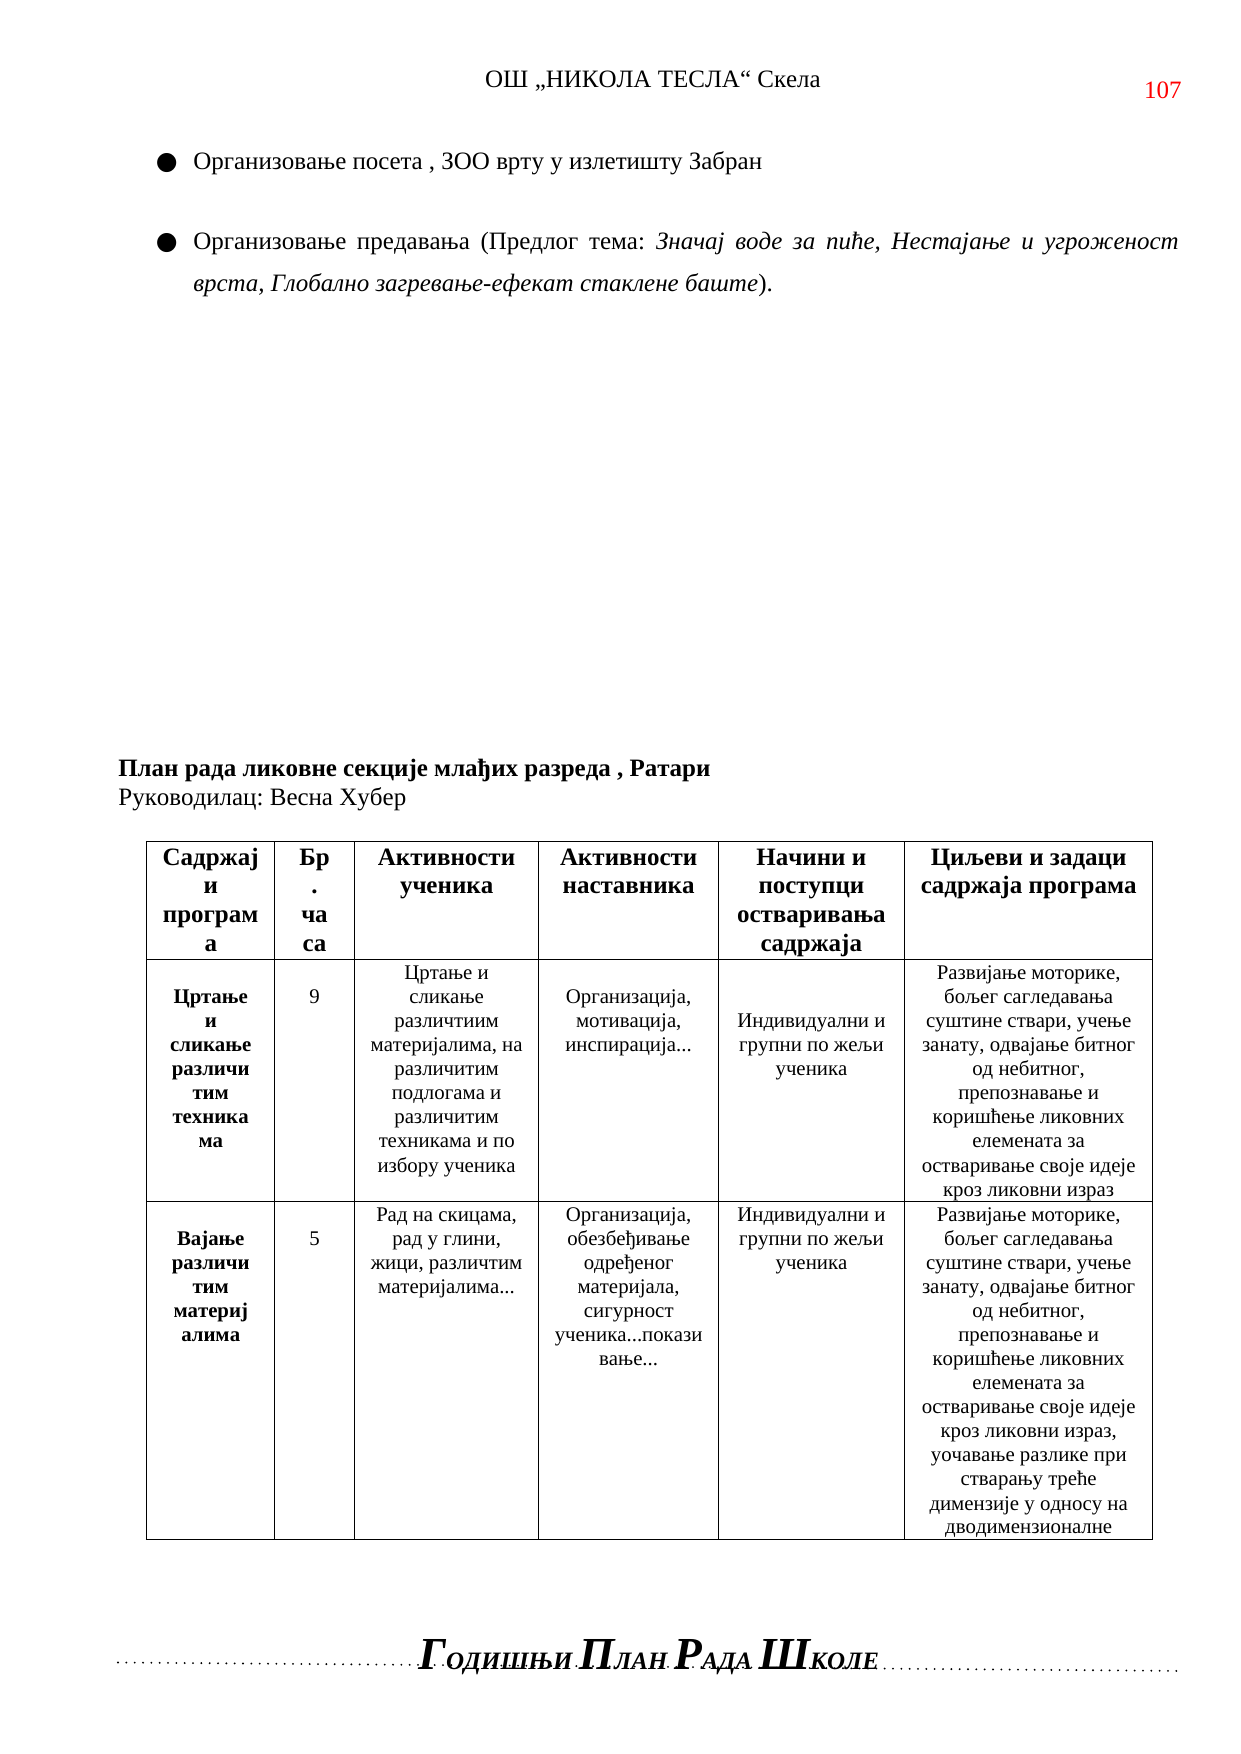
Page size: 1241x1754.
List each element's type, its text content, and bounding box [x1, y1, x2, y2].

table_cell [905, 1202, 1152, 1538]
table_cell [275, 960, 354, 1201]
text План рада ликовне секције млађих разреда , Ратари [118, 753, 1181, 782]
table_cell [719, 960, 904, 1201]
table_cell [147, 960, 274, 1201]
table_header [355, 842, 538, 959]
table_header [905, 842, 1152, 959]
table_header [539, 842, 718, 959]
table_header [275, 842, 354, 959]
text Руководилац: Весна Хубер [118, 782, 1181, 810]
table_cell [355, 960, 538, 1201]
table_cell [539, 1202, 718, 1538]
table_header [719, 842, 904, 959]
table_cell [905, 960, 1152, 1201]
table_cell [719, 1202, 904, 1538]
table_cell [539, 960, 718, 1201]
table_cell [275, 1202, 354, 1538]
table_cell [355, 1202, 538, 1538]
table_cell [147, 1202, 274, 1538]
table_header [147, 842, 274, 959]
list Организовање предавања (Предлог тема: Значај воде за пиће, Нестајање и угроженост врста, Глобално загревање-ефекат стаклене баште). [156, 212, 1181, 296]
list Организовање посета , ЗОО врту у излетишту Забран [156, 132, 1181, 184]
